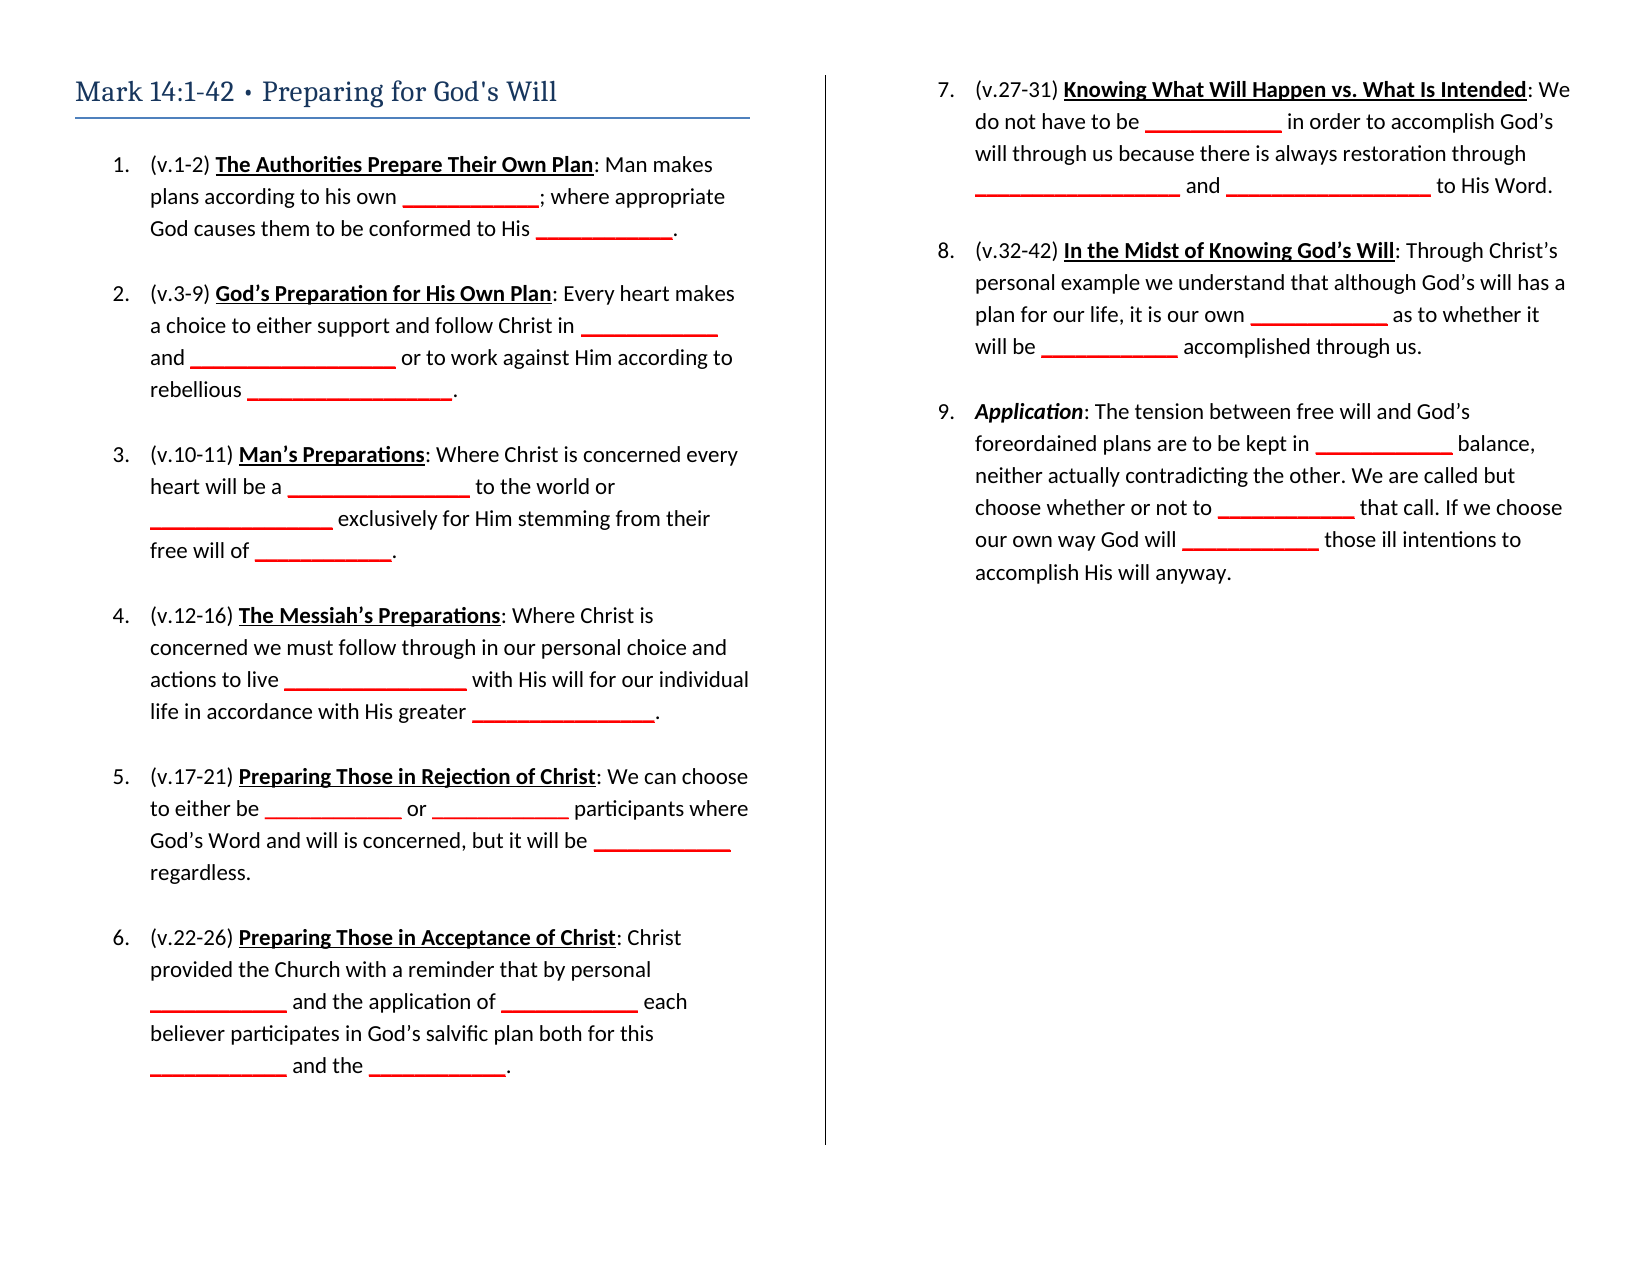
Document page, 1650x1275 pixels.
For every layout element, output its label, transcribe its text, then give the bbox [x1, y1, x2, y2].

list Application: The tension between free will and God’s foreordained plans are to be kept in ____________ balance, neither actually contradicting the other. We are called but choose whether or not to ____________ that call. If we choose our own way God will ____________ those ill intentions to accomplish His will anyway. [937, 397, 1575, 586]
list (v.3-9) God’s Preparation for His Own Plan: Every heart makes a choice to either support and follow Christ in ____________ and __________________ or to work against Him according to rebellious __________________. [112, 279, 750, 436]
list (v.1-2) The Authorities Prepare Their Own Plan: Man makes plans according to his own ____________; where appropriate God causes them to be conformed to His ____________. [112, 150, 750, 275]
title Mark 14:1-42 • Preparing for God's Will [75, 75, 750, 117]
list (v.27-31) Knowing What Will Happen vs. What Is Intended: We do not have to be ____________ in order to accomplish God’s will through us because there is always restoration through __________________ and __________________ to His Word. [937, 75, 1575, 232]
list (v.32-42) In the Midst of Knowing God’s Will: Through Christ’s personal example we understand that although God’s will has a plan for our life, it is our own ____________ as to whether it will be ____________ accomplished through us. [937, 236, 1575, 393]
list (v.10-11) Man’s Preparations: Where Christ is concerned every heart will be a ________________ to the world or ________________ exclusively for Him stemming from their free will of ____________. [112, 440, 750, 597]
list (v.12-16) The Messiah’s Preparations: Where Christ is concerned we must follow through in our personal choice and actions to live ________________ with His will for our individual life in accordance with His greater ________________. [112, 601, 750, 758]
list (v.22-26) Preparing Those in Acceptance of Christ: Christ provided the Church with a reminder that by personal ____________ and the application of ____________ each believer participates in God’s salvific plan both for this ____________ and the ____________. [112, 923, 750, 1112]
list (v.17-21) Preparing Those in Rejection of Christ: We can choose to either be ____________ or ____________ participants where God’s Word and will is concerned, but it will be ____________ regardless. [112, 762, 750, 918]
